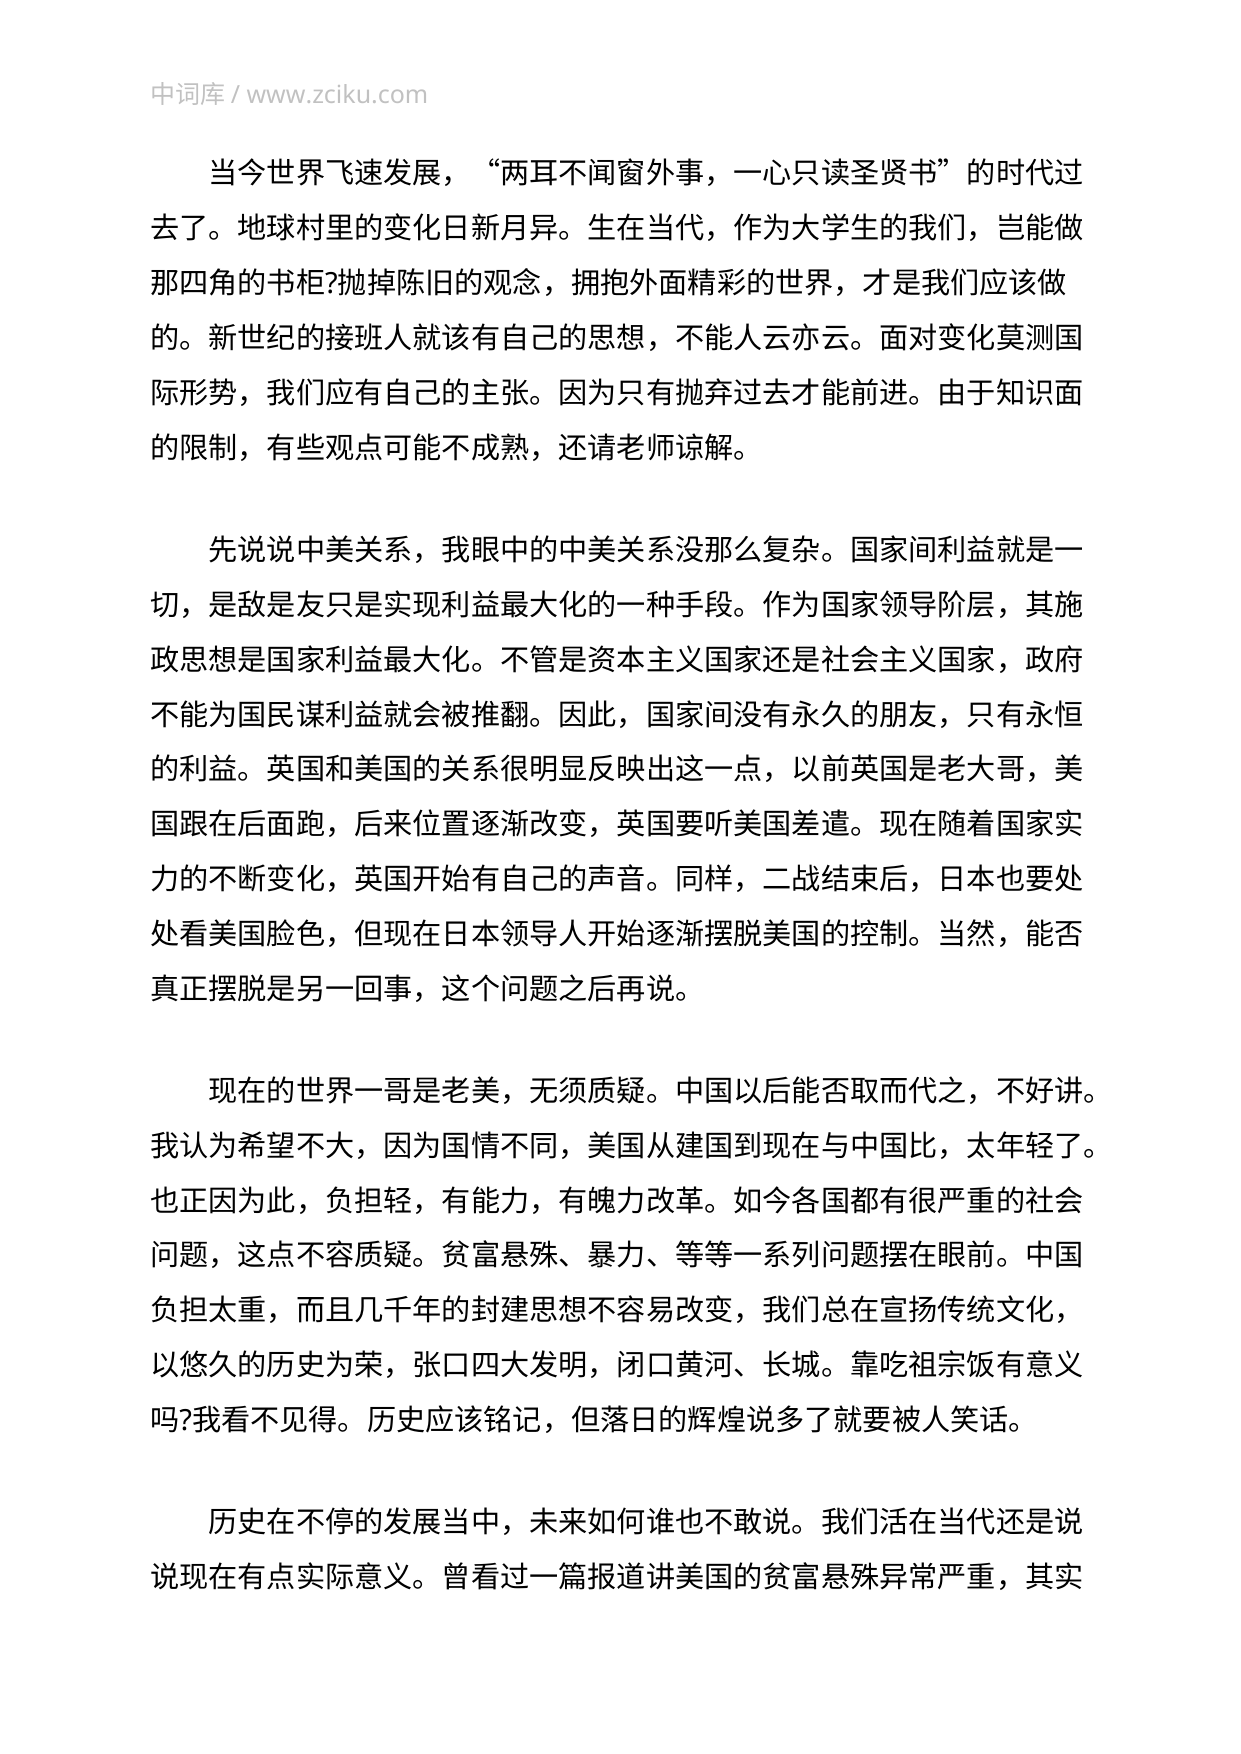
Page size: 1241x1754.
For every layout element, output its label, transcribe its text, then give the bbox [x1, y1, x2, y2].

text 当今世界飞速发展，“两耳不闻窗外事，一心只读圣贤书”的时代过去了。地球村里的变化日新月异。生在当代，作为大学生的我们，岂能做那四角的书柜?抛掉陈旧的观念，拥抱外面精彩的世界，才是我们应该做的。新世纪的接班人就该有自己的思想，不能人云亦云。面对变化莫测国际形势，我们应有自己的主张。因为只有抛弃过去才能前进。由于知识面的限制，有些观点可能不成熟，还请老师谅解。 [150, 150, 1090, 467]
text 先说说中美关系，我眼中的中美关系没那么复杂。国家间利益就是一切，是敌是友只是实现利益最大化的一种手段。作为国家领导阶层，其施政思想是国家利益最大化。不管是资本主义国家还是社会主义国家，政府不能为国民谋利益就会被推翻。因此，国家间没有永久的朋友，只有永恒的利益。英国和美国的关系很明显反映出这一点，以前英国是老大哥，美国跟在后面跑，后来位置逐渐改变，英国要听美国差遣。现在随着国家实力的不断变化，英国开始有自己的声音。同样，二战结束后，日本也要处处看美国脸色，但现在日本领导人开始逐渐摆脱美国的控制。当然，能否真正摆脱是另一回事，这个问题之后再说。 [150, 526, 1090, 1008]
text 现在的世界一哥是老美，无须质疑。中国以后能否取而代之，不好讲。我认为希望不大，因为国情不同，美国从建国到现在与中国比，太年轻了。也正因为此，负担轻，有能力，有魄力改革。如今各国都有很严重的社会问题，这点不容质疑。贫富悬殊、暴力、等等一系列问题摆在眼前。中国负担太重，而且几千年的封建思想不容易改变，我们总在宣扬传统文化，以悠久的历史为荣，张口四大发明，闭口黄河、长城。靠吃祖宗饭有意义吗?我看不见得。历史应该铭记，但落日的辉煌说多了就要被人笑话。 [150, 1067, 1090, 1439]
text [150, 1499, 1090, 1596]
